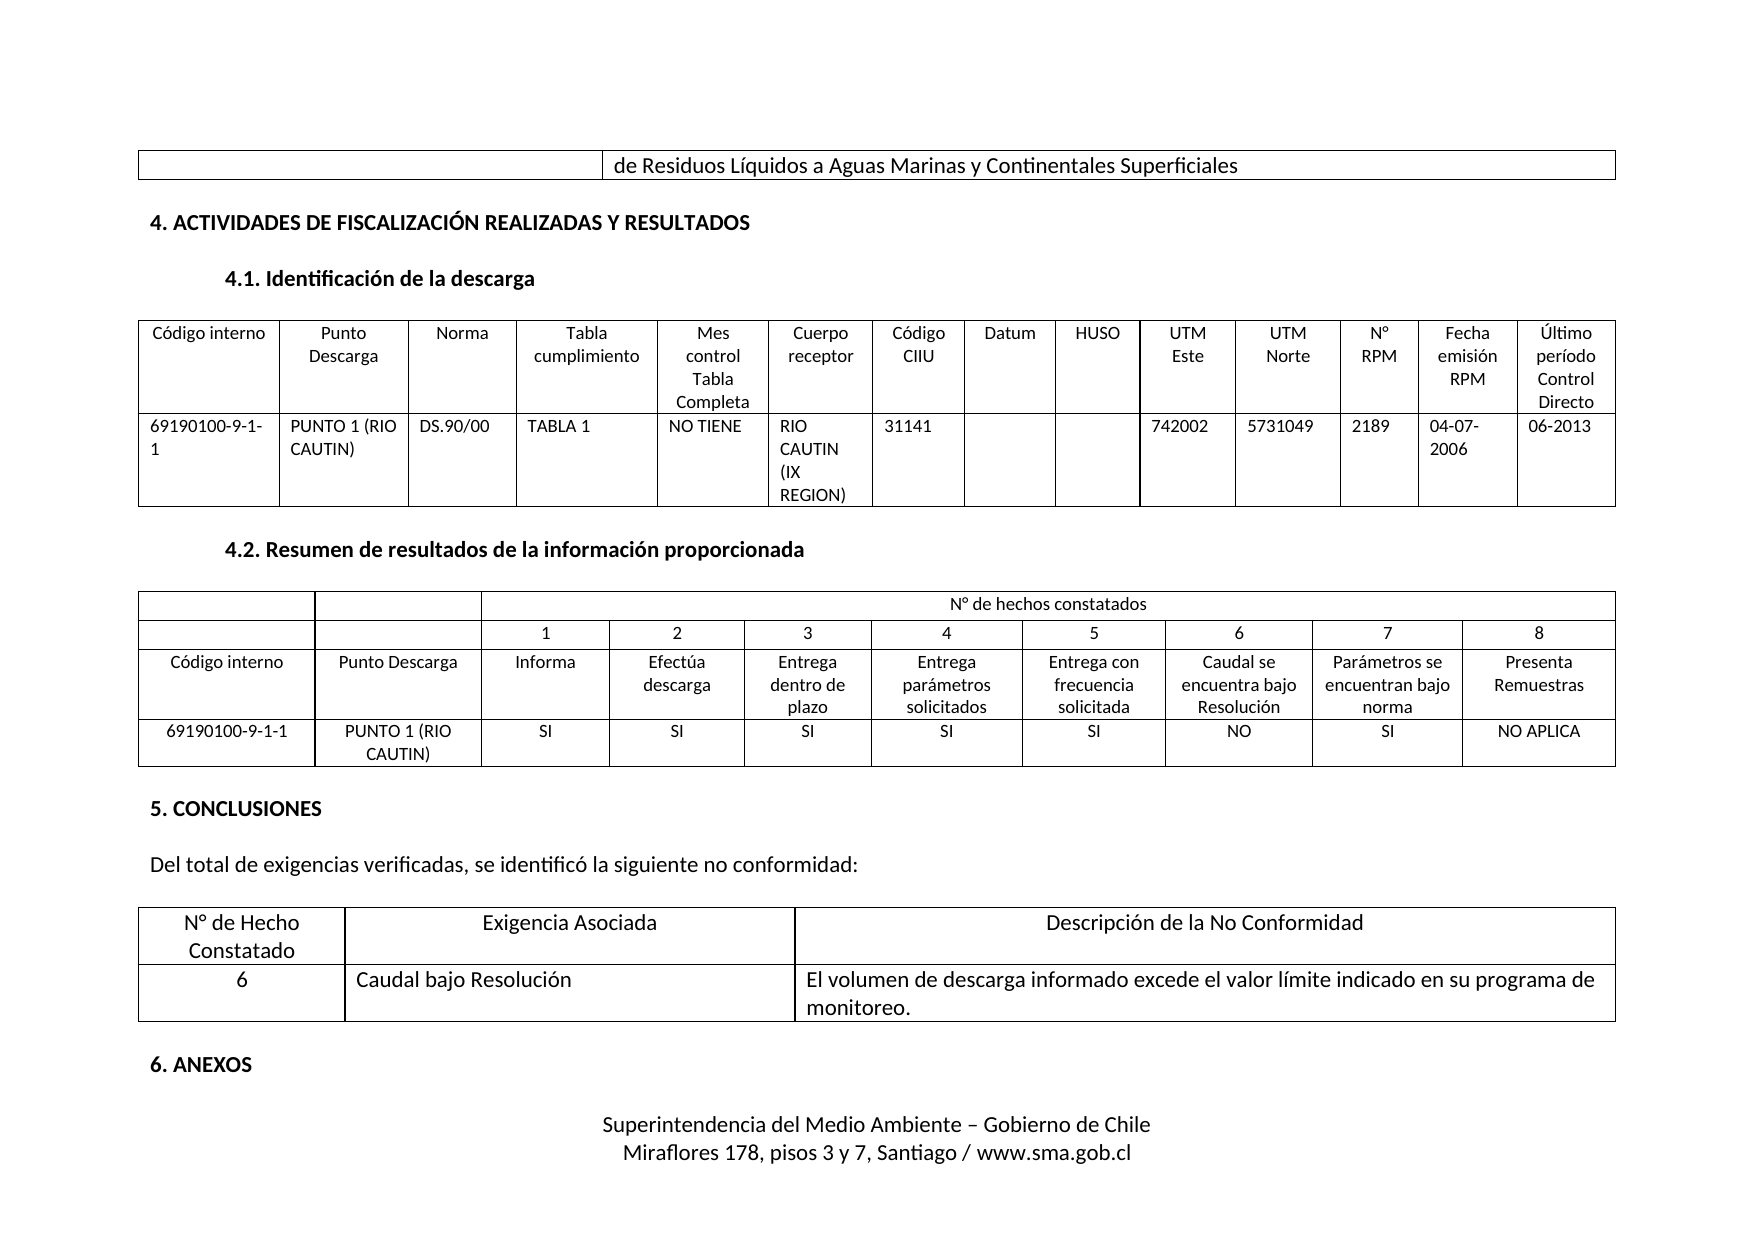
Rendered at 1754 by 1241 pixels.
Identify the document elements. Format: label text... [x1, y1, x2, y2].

table_cell SI [1313, 720, 1462, 766]
table_cell Efectúa descarga [610, 650, 744, 719]
table_cell 7 [1313, 621, 1462, 649]
table_cell PUNTO 1 (RIO CAUTIN) [280, 414, 408, 506]
table_cell 3 [745, 621, 871, 649]
table_cell 742002 [1141, 414, 1235, 506]
table_cell NO [1166, 720, 1312, 766]
table_header Último período Control Directo [1518, 321, 1615, 413]
table_cell [139, 621, 314, 649]
table_cell [1056, 414, 1139, 506]
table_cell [139, 151, 602, 179]
table_cell Código interno [139, 650, 314, 719]
table_header UTM Este [1141, 321, 1235, 413]
table_cell 31141 [873, 414, 964, 506]
table_header Código interno [139, 321, 279, 413]
text 4.2. Resumen de resultados de la información proporcionada [150, 507, 1604, 563]
table_header Descripción de la No Conformidad [796, 908, 1615, 964]
table_header [139, 592, 314, 620]
table_cell [965, 414, 1055, 506]
table_header Cuerpo receptor [769, 321, 872, 413]
table_header Tabla cumplimiento [517, 321, 657, 413]
text 6. ANEXOS [150, 1022, 1604, 1078]
text 4.1. Identificación de la descarga [150, 236, 1604, 292]
table_cell SI [482, 720, 609, 766]
table_header N° RPM [1341, 321, 1418, 413]
table_cell SI [745, 720, 871, 766]
table_cell Caudal se encuentra bajo Resolución [1166, 650, 1312, 719]
table_cell 1 [482, 621, 609, 649]
text 4. ACTIVIDADES DE FISCALIZACIÓN REALIZADAS Y RESULTADOS [150, 180, 1604, 236]
table_cell Punto Descarga [316, 650, 481, 719]
table_header N° de hechos constatados [482, 592, 1615, 620]
text Del total de exigencias verificadas, se identificó la siguiente no conformidad: [150, 823, 1604, 879]
table_cell 2189 [1341, 414, 1418, 506]
table_cell NO TIENE [658, 414, 768, 506]
table_cell Caudal bajo Resolución [346, 965, 794, 1021]
table_cell 5 [1023, 621, 1165, 649]
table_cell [603, 151, 1615, 179]
text 5. CONCLUSIONES [150, 767, 1604, 823]
table_cell 04-07-2006 [1419, 414, 1517, 506]
table_cell Presenta Remuestras [1463, 650, 1615, 719]
table_cell SI [872, 720, 1022, 766]
table_header Datum [965, 321, 1055, 413]
table_header Exigencia Asociada [346, 908, 794, 964]
table_header N° de Hecho Constatado [139, 908, 344, 964]
table_cell TABLA 1 [517, 414, 657, 506]
table_cell 2 [610, 621, 744, 649]
table_cell DS.90/00 [409, 414, 516, 506]
table_header Mes control Tabla Completa [658, 321, 768, 413]
table_cell 6 [1166, 621, 1312, 649]
table_header [316, 592, 481, 620]
table_cell SI [610, 720, 744, 766]
table_header HUSO [1056, 321, 1139, 413]
table_cell [316, 621, 481, 649]
table_cell Entrega dentro de plazo [745, 650, 871, 719]
table_header Norma [409, 321, 516, 413]
table_cell Entrega parámetros solicitados [872, 650, 1022, 719]
table_header Punto Descarga [280, 321, 408, 413]
table_cell SI [1023, 720, 1165, 766]
table_cell 4 [872, 621, 1022, 649]
table_cell 06-2013 [1518, 414, 1615, 506]
table_header Código CIIU [873, 321, 964, 413]
table_cell NO APLICA [1463, 720, 1615, 766]
table_cell 8 [1463, 621, 1615, 649]
table_cell Parámetros se encuentran bajo norma [1313, 650, 1462, 719]
table_cell El volumen de descarga informado excede el valor límite indicado en su programa de monitoreo. [796, 965, 1615, 1021]
table_cell Informa [482, 650, 609, 719]
table_cell 69190100-9-1-1 [139, 414, 279, 506]
table_cell RIO CAUTIN (IX REGION) [769, 414, 872, 506]
table_header Fecha emisión RPM [1419, 321, 1517, 413]
table_cell 5731049 [1236, 414, 1340, 506]
table_cell 6 [139, 965, 344, 1021]
table_cell PUNTO 1 (RIO CAUTIN) [316, 720, 481, 766]
table_header UTM Norte [1236, 321, 1340, 413]
table_cell Entrega con frecuencia solicitada [1023, 650, 1165, 719]
table_cell 69190100-9-1-1 [139, 720, 314, 766]
